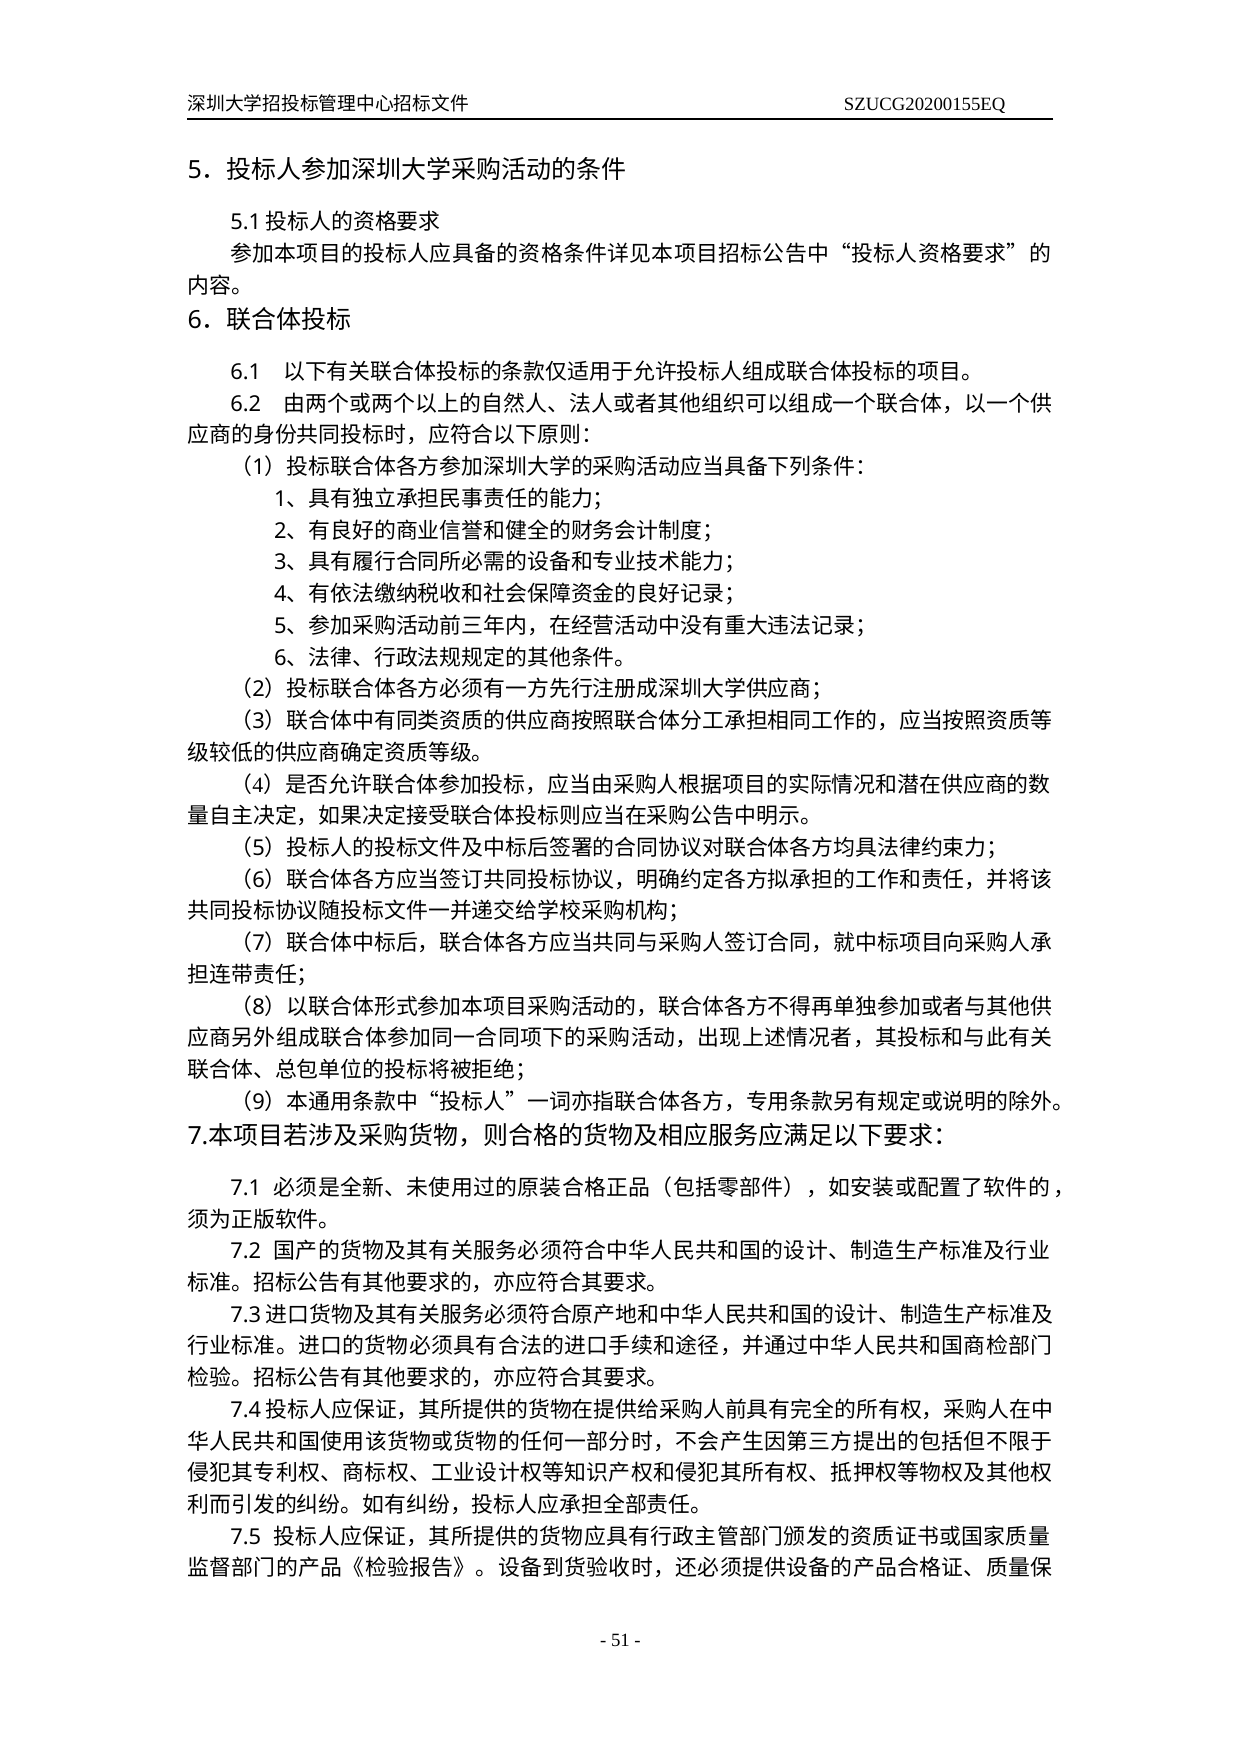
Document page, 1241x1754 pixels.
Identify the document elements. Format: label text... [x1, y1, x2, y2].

text 7.4投标人应保证，其所提供的货物在提供给采购人前具有完全的所有权，采购人在中华人民共和国使用该货物或货物的任何一部分时，不会产生因第三方提出的包括但不限于侵犯其专利权、商标权、工业设计权等知识产权和侵犯其所有权、抵押权等物权及其他权利而引发的纠纷。如有纠纷，投标人应承担全部责任。 [187, 1392, 1053, 1519]
text 6.1 以下有关联合体投标的条款仅适用于允许投标人组成联合体投标的项目。 [187, 354, 1053, 386]
text 6．联合体投标 [187, 299, 1053, 336]
text 7.本项目若涉及采购货物，则合格的货物及相应服务应满足以下要求： [187, 1116, 1053, 1152]
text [187, 1519, 1053, 1582]
text （2）投标联合体各方必须有一方先行注册成深圳大学供应商； [187, 671, 1053, 703]
text 6.2 由两个或两个以上的自然人、法人或者其他组织可以组成一个联合体，以一个供应商的身份共同投标时，应符合以下原则： [187, 386, 1053, 449]
text （7）联合体中标后，联合体各方应当共同与采购人签订合同，就中标项目向采购人承担连带责任； [187, 925, 1053, 989]
text 5、参加采购活动前三年内，在经营活动中没有重大违法记录； [231, 608, 1053, 640]
text 4、有依法缴纳税收和社会保障资金的良好记录； [231, 576, 1053, 608]
text 5.1投标人的资格要求 [187, 204, 1053, 236]
text 2、有良好的商业信誉和健全的财务会计制度； [231, 513, 1053, 544]
text （3）联合体中有同类资质的供应商按照联合体分工承担相同工作的，应当按照资质等级较低的供应商确定资质等级。 [187, 703, 1053, 767]
text 5．投标人参加深圳大学采购活动的条件 [187, 150, 1053, 186]
text 7.2 国产的货物及其有关服务必须符合中华人民共和国的设计、制造生产标准及行业标准。招标公告有其他要求的，亦应符合其要求。 [187, 1233, 1053, 1297]
text 1、具有独立承担民事责任的能力； [231, 481, 1053, 513]
text 参加本项目的投标人应具备的资格条件详见本项目招标公告中“投标人资格要求”的内容。 [187, 236, 1053, 299]
text 7.1 必须是全新、未使用过的原装合格正品（包括零部件），如安装或配置了软件的，须为正版软件。 [187, 1170, 1053, 1233]
text （6）联合体各方应当签订共同投标协议，明确约定各方拟承担的工作和责任，并将该共同投标协议随投标文件一并递交给学校采购机构； [187, 862, 1053, 925]
text 7.3进口货物及其有关服务必须符合原产地和中华人民共和国的设计、制造生产标准及行业标准。进口的货物必须具有合法的进口手续和途径，并通过中华人民共和国商检部门检验。招标公告有其他要求的，亦应符合其要求。 [187, 1297, 1053, 1392]
text 3、具有履行合同所必需的设备和专业技术能力； [231, 544, 1053, 576]
text 6、法律、行政法规规定的其他条件。 [231, 640, 1053, 671]
text （5）投标人的投标文件及中标后签署的合同协议对联合体各方均具法律约束力； [187, 830, 1053, 862]
text （9）本通用条款中“投标人”一词亦指联合体各方，专用条款另有规定或说明的除外。 [187, 1084, 1053, 1116]
text （1）投标联合体各方参加深圳大学的采购活动应当具备下列条件： [187, 449, 1053, 481]
text （4）是否允许联合体参加投标，应当由采购人根据项目的实际情况和潜在供应商的数量自主决定，如果决定接受联合体投标则应当在采购公告中明示。 [187, 767, 1053, 830]
text （8）以联合体形式参加本项目采购活动的，联合体各方不得再单独参加或者与其他供应商另外组成联合体参加同一合同项下的采购活动，出现上述情况者，其投标和与此有关联合体、总包单位的投标将被拒绝； [187, 989, 1053, 1084]
